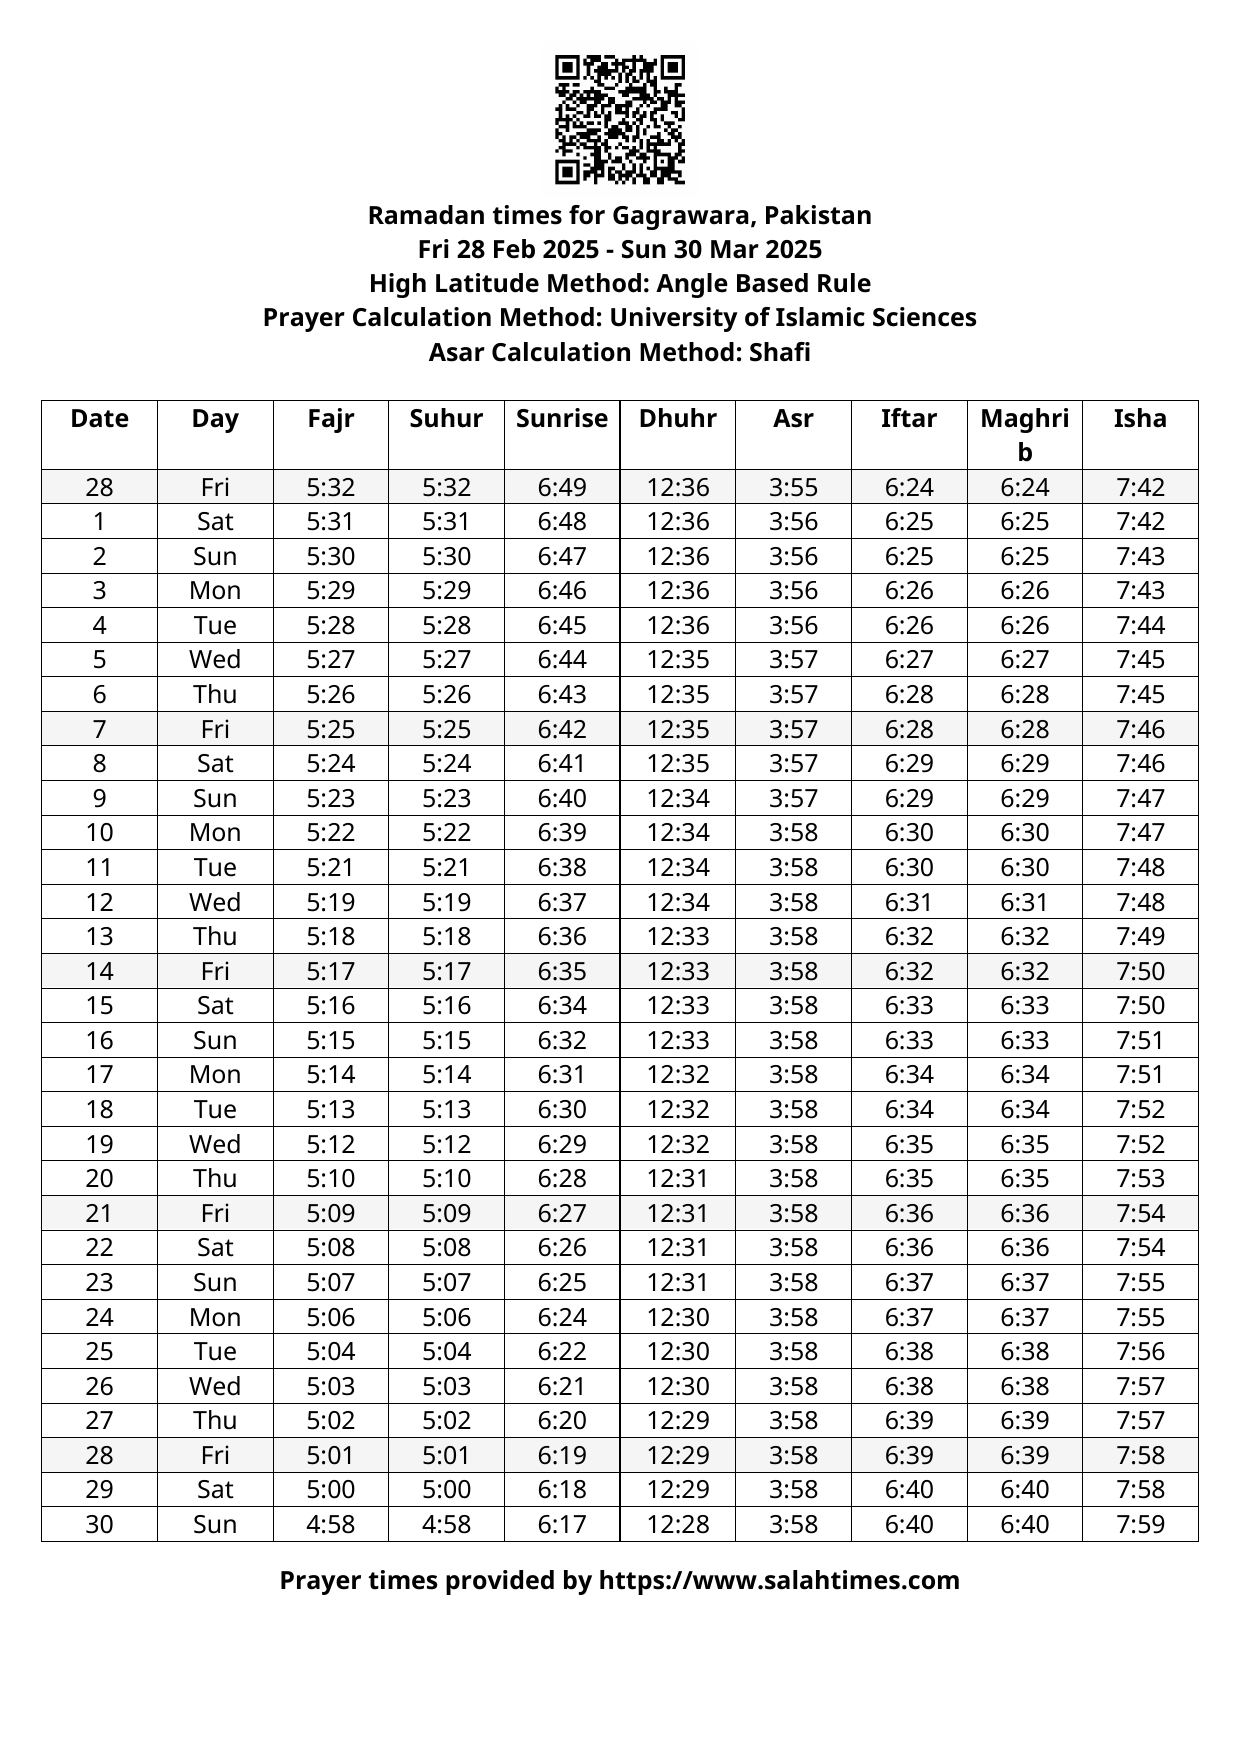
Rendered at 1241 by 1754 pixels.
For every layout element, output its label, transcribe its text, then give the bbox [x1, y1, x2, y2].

table_cell 6:41 [505, 746, 619, 780]
table_cell 3:58 [736, 1334, 851, 1368]
table_cell Mon [158, 816, 273, 849]
table_cell 12:32 [621, 1058, 735, 1091]
table_cell 6:25 [968, 539, 1082, 572]
text Asar Calculation Method: Shafi [42, 334, 1198, 368]
table_cell 9 [42, 781, 157, 814]
table_cell 6:28 [505, 1161, 619, 1195]
table_cell 5:12 [389, 1127, 504, 1160]
table_cell 6:33 [968, 1023, 1082, 1057]
table_cell 5:02 [389, 1404, 504, 1437]
table_cell 5:10 [274, 1161, 388, 1195]
table_cell 5:31 [274, 504, 388, 538]
table_cell 17 [42, 1058, 157, 1091]
table_cell 5:19 [389, 885, 504, 918]
table_cell 6:28 [968, 677, 1082, 711]
table_cell 3:58 [736, 1507, 851, 1541]
table_cell 6:31 [505, 1058, 619, 1091]
table_cell 6:30 [852, 816, 967, 849]
table_cell 3:56 [736, 574, 851, 607]
table_cell 5:24 [274, 746, 388, 780]
table_cell 3:57 [736, 712, 851, 745]
table_cell 5:07 [389, 1265, 504, 1299]
table_cell 6:40 [505, 781, 619, 814]
table_cell 6:21 [505, 1369, 619, 1402]
table_cell 4:58 [274, 1507, 388, 1541]
table_cell 5:01 [274, 1438, 388, 1472]
table_cell 7:48 [1083, 850, 1198, 884]
table_cell 6:38 [852, 1334, 967, 1368]
table_cell 2 [42, 539, 157, 572]
table_cell 6:39 [852, 1404, 967, 1437]
table_cell 6:36 [505, 919, 619, 953]
table_cell 5:28 [274, 608, 388, 642]
table_cell 6:35 [852, 1127, 967, 1160]
table_cell 14 [42, 954, 157, 987]
table_header Isha [1083, 401, 1198, 469]
table_cell 5:29 [389, 574, 504, 607]
table_cell 7:43 [1083, 574, 1198, 607]
table_cell 7:58 [1083, 1473, 1198, 1506]
table_cell Wed [158, 1127, 273, 1160]
table_cell 6:32 [852, 954, 967, 987]
table_cell 29 [42, 1473, 157, 1506]
table_cell 12:36 [621, 574, 735, 607]
table_header Day [158, 401, 273, 469]
table_cell 6:36 [852, 1196, 967, 1229]
table_cell 6:40 [852, 1507, 967, 1541]
table_cell 3:57 [736, 781, 851, 814]
table_cell 6:32 [968, 919, 1082, 953]
table_cell 5:16 [389, 989, 504, 1022]
table_cell 7:59 [1083, 1507, 1198, 1541]
table_cell Wed [158, 1369, 273, 1402]
table_cell 5:32 [274, 470, 388, 503]
table_cell 5:16 [274, 989, 388, 1022]
table_header Asr [736, 401, 851, 469]
table_cell 12:34 [621, 816, 735, 849]
table_cell 6:26 [968, 574, 1082, 607]
table_cell 7:54 [1083, 1231, 1198, 1264]
table_cell 5:25 [274, 712, 388, 745]
table_cell 3:56 [736, 539, 851, 572]
table_cell 6:36 [852, 1231, 967, 1264]
table_cell 7:53 [1083, 1161, 1198, 1195]
table_cell 6:24 [968, 470, 1082, 503]
table_cell 5:18 [389, 919, 504, 953]
table_cell 7:54 [1083, 1196, 1198, 1229]
table_cell 4 [42, 608, 157, 642]
table_cell Tue [158, 850, 273, 884]
table_cell 6:37 [505, 885, 619, 918]
table_cell 3:58 [736, 850, 851, 884]
table_cell Thu [158, 677, 273, 711]
table_cell 7:42 [1083, 470, 1198, 503]
table_cell 6:30 [505, 1092, 619, 1126]
table_cell 7:46 [1083, 746, 1198, 780]
table_cell 12:30 [621, 1334, 735, 1368]
table_cell 5:15 [389, 1023, 504, 1057]
table_cell 6:22 [505, 1334, 619, 1368]
table_cell 6:39 [505, 816, 619, 849]
table_cell 28 [42, 470, 157, 503]
table_cell 6:48 [505, 504, 619, 538]
table_cell 5:26 [389, 677, 504, 711]
table_cell Fri [158, 470, 273, 503]
table_cell 6:39 [852, 1438, 967, 1472]
table_cell 16 [42, 1023, 157, 1057]
table_cell 7:50 [1083, 989, 1198, 1022]
table_cell 12:33 [621, 989, 735, 1022]
table_cell 6:29 [505, 1127, 619, 1160]
table_cell 26 [42, 1369, 157, 1402]
table_cell 12:36 [621, 539, 735, 572]
table_cell 3:58 [736, 954, 851, 987]
table_cell 7:47 [1083, 781, 1198, 814]
table_cell 5:13 [389, 1092, 504, 1126]
table_cell 5:18 [274, 919, 388, 953]
table_cell 5:03 [389, 1369, 504, 1402]
table_cell 6:19 [505, 1438, 619, 1472]
table_cell 5:02 [274, 1404, 388, 1437]
table_cell 6:28 [852, 677, 967, 711]
table_cell 12:35 [621, 712, 735, 745]
table_cell 6:33 [852, 989, 967, 1022]
table_cell 6:46 [505, 574, 619, 607]
table_cell 23 [42, 1265, 157, 1299]
table_cell 12:31 [621, 1265, 735, 1299]
table_cell 6:30 [852, 850, 967, 884]
table_header Maghrib [968, 401, 1082, 469]
table_cell 6:28 [968, 712, 1082, 745]
table_cell 5:14 [389, 1058, 504, 1091]
table_cell 12:33 [621, 954, 735, 987]
table_cell Sat [158, 1231, 273, 1264]
table_cell 7 [42, 712, 157, 745]
table_cell 5:04 [274, 1334, 388, 1368]
table_cell 3:57 [736, 746, 851, 780]
table_cell 27 [42, 1404, 157, 1437]
table_cell 6:25 [852, 539, 967, 572]
table_cell 12:29 [621, 1473, 735, 1506]
table_cell 3:58 [736, 919, 851, 953]
table_cell 3:56 [736, 504, 851, 538]
table_cell 5:13 [274, 1092, 388, 1126]
table_cell 5:08 [274, 1231, 388, 1264]
table_cell 6:44 [505, 643, 619, 676]
table_cell 12:36 [621, 504, 735, 538]
table_cell 3:58 [736, 1265, 851, 1299]
table_cell 5:17 [389, 954, 504, 987]
table_cell Sat [158, 504, 273, 538]
table_cell 3:58 [736, 1438, 851, 1472]
table_cell 5:23 [389, 781, 504, 814]
table_cell 6:43 [505, 677, 619, 711]
table_cell 7:45 [1083, 643, 1198, 676]
table_cell 5:03 [274, 1369, 388, 1402]
table_cell Fri [158, 712, 273, 745]
table_cell 6:31 [968, 885, 1082, 918]
table_cell 6:25 [505, 1265, 619, 1299]
table_cell 6:35 [968, 1161, 1082, 1195]
table_cell 5:06 [389, 1300, 504, 1333]
table_cell 5:26 [274, 677, 388, 711]
table_cell 7:52 [1083, 1092, 1198, 1126]
table_header Date [42, 401, 157, 469]
table_cell 6:39 [968, 1404, 1082, 1437]
table_cell 12:33 [621, 919, 735, 953]
table_cell 5:04 [389, 1334, 504, 1368]
table_cell 19 [42, 1127, 157, 1160]
table_cell 6:32 [968, 954, 1082, 987]
table_cell 6:26 [505, 1231, 619, 1264]
text High Latitude Method: Angle Based Rule [42, 266, 1198, 300]
table_cell 20 [42, 1161, 157, 1195]
table_cell 12:29 [621, 1404, 735, 1437]
table_cell 12:34 [621, 850, 735, 884]
table_cell 7:51 [1083, 1058, 1198, 1091]
table_cell 12:35 [621, 643, 735, 676]
table_cell 7:49 [1083, 919, 1198, 953]
table_cell 6:47 [505, 539, 619, 572]
table_cell 5:00 [389, 1473, 504, 1506]
table_cell 5:25 [389, 712, 504, 745]
table_cell 5:24 [389, 746, 504, 780]
table_cell 15 [42, 989, 157, 1022]
table_cell Wed [158, 885, 273, 918]
table_cell Tue [158, 1092, 273, 1126]
table_cell 5:07 [274, 1265, 388, 1299]
table_header Dhuhr [621, 401, 735, 469]
table_cell Fri [158, 1438, 273, 1472]
table_cell 5:23 [274, 781, 388, 814]
table_cell 5:12 [274, 1127, 388, 1160]
table_cell 1 [42, 504, 157, 538]
table_cell 6:30 [968, 816, 1082, 849]
table_cell 3:58 [736, 1127, 851, 1160]
table_cell 7:46 [1083, 712, 1198, 745]
table_cell 5:06 [274, 1300, 388, 1333]
table_cell 5:14 [274, 1058, 388, 1091]
table_cell 3:58 [736, 1369, 851, 1402]
table_cell Fri [158, 954, 273, 987]
table_cell 6:25 [968, 504, 1082, 538]
table_cell 7:51 [1083, 1023, 1198, 1057]
table_cell Sat [158, 746, 273, 780]
table_cell 6:38 [968, 1369, 1082, 1402]
table_cell 6:40 [968, 1507, 1082, 1541]
table_cell 7:52 [1083, 1127, 1198, 1160]
table_cell Wed [158, 643, 273, 676]
table_cell 6:35 [505, 954, 619, 987]
table_cell 6:34 [852, 1058, 967, 1091]
table_cell 7:55 [1083, 1300, 1198, 1333]
table_cell 3:58 [736, 1161, 851, 1195]
table_cell 6:49 [505, 470, 619, 503]
table_cell 3:58 [736, 1473, 851, 1506]
table_cell 6:34 [968, 1058, 1082, 1091]
table_cell 6:37 [968, 1300, 1082, 1333]
table_cell 6:26 [852, 574, 967, 607]
table_cell 12:29 [621, 1438, 735, 1472]
table_cell 12:31 [621, 1231, 735, 1264]
table_cell 12:36 [621, 608, 735, 642]
table_cell 8 [42, 746, 157, 780]
table_cell 4:58 [389, 1507, 504, 1541]
table_cell 12:31 [621, 1196, 735, 1229]
table_cell 5:00 [274, 1473, 388, 1506]
table_cell 3:58 [736, 1196, 851, 1229]
table_cell 6:36 [968, 1196, 1082, 1229]
table_cell 12:30 [621, 1300, 735, 1333]
table_cell Fri [158, 1196, 273, 1229]
table_cell Thu [158, 919, 273, 953]
table_cell 6:42 [505, 712, 619, 745]
table_cell Mon [158, 1058, 273, 1091]
table_cell 5:10 [389, 1161, 504, 1195]
table_cell 6:18 [505, 1473, 619, 1506]
table_cell Sat [158, 989, 273, 1022]
table_cell 6:20 [505, 1404, 619, 1437]
table_cell 18 [42, 1092, 157, 1126]
table_cell 3 [42, 574, 157, 607]
table_cell 30 [42, 1507, 157, 1541]
table_cell 3:58 [736, 1092, 851, 1126]
table_cell 6:28 [852, 712, 967, 745]
table_cell 12:35 [621, 677, 735, 711]
table_cell 21 [42, 1196, 157, 1229]
table_cell 6:29 [968, 746, 1082, 780]
table_cell 5:27 [274, 643, 388, 676]
table_cell 5:30 [274, 539, 388, 572]
table_cell 5 [42, 643, 157, 676]
text Fri 28 Feb 2025 - Sun 30 Mar 2025 [42, 232, 1198, 266]
table_cell 28 [42, 1438, 157, 1472]
table_cell 5:28 [389, 608, 504, 642]
table_cell 6 [42, 677, 157, 711]
table_cell 6:36 [968, 1231, 1082, 1264]
table_cell 12 [42, 885, 157, 918]
table_cell 24 [42, 1300, 157, 1333]
table_cell 22 [42, 1231, 157, 1264]
table_cell 3:58 [736, 1231, 851, 1264]
table_cell 6:17 [505, 1507, 619, 1541]
table_cell Tue [158, 608, 273, 642]
table_cell 6:27 [505, 1196, 619, 1229]
picture [542, 41, 699, 198]
text Prayer times provided by https://www.salahtimes.com [42, 1563, 1198, 1597]
table_cell 5:21 [389, 850, 504, 884]
table_cell 13 [42, 919, 157, 953]
table_cell Sun [158, 539, 273, 572]
table_cell 6:38 [852, 1369, 967, 1402]
table_cell 6:25 [852, 504, 967, 538]
table_cell 6:37 [852, 1300, 967, 1333]
table_cell 3:58 [736, 816, 851, 849]
table_cell Tue [158, 1334, 273, 1368]
table_cell 5:08 [389, 1231, 504, 1264]
table_cell 12:28 [621, 1507, 735, 1541]
table_cell 5:29 [274, 574, 388, 607]
table_cell 5:15 [274, 1023, 388, 1057]
table_cell 3:55 [736, 470, 851, 503]
table_cell 6:45 [505, 608, 619, 642]
table_header Sunrise [505, 401, 619, 469]
text Ramadan times for Gagrawara, Pakistan [42, 198, 1198, 232]
table_cell 6:32 [505, 1023, 619, 1057]
table_cell 6:38 [968, 1334, 1082, 1368]
table_cell 5:17 [274, 954, 388, 987]
table_cell 6:33 [968, 989, 1082, 1022]
table_cell 12:34 [621, 781, 735, 814]
table_cell Sun [158, 781, 273, 814]
table_cell 7:44 [1083, 608, 1198, 642]
table_cell 6:29 [852, 746, 967, 780]
table_cell Sun [158, 1507, 273, 1541]
table_cell 3:58 [736, 1023, 851, 1057]
table_cell 3:58 [736, 1300, 851, 1333]
table_cell 7:47 [1083, 816, 1198, 849]
table_cell 12:32 [621, 1127, 735, 1160]
table_cell Sat [158, 1473, 273, 1506]
table_cell 5:27 [389, 643, 504, 676]
table_cell 6:29 [852, 781, 967, 814]
table_cell 12:31 [621, 1161, 735, 1195]
table_cell 6:37 [968, 1265, 1082, 1299]
table_cell 6:31 [852, 885, 967, 918]
table_cell 6:27 [852, 643, 967, 676]
table_cell 12:33 [621, 1023, 735, 1057]
table_cell 7:57 [1083, 1404, 1198, 1437]
table_cell 7:55 [1083, 1265, 1198, 1299]
table_cell 5:22 [389, 816, 504, 849]
table_cell 11 [42, 850, 157, 884]
table_cell Mon [158, 574, 273, 607]
table_cell 10 [42, 816, 157, 849]
table_cell 5:30 [389, 539, 504, 572]
table_cell Sun [158, 1265, 273, 1299]
table_cell 6:37 [852, 1265, 967, 1299]
table_cell 7:56 [1083, 1334, 1198, 1368]
table_cell 5:09 [274, 1196, 388, 1229]
table_cell 6:40 [852, 1473, 967, 1506]
table_cell 6:26 [852, 608, 967, 642]
table_cell 3:58 [736, 1058, 851, 1091]
table_cell 3:56 [736, 608, 851, 642]
table_cell 3:58 [736, 885, 851, 918]
table_cell 6:39 [968, 1438, 1082, 1472]
table_cell 5:19 [274, 885, 388, 918]
table_header Suhur [389, 401, 504, 469]
table_cell 6:33 [852, 1023, 967, 1057]
table_cell 6:30 [968, 850, 1082, 884]
table_cell 6:24 [852, 470, 967, 503]
table_cell 5:01 [389, 1438, 504, 1472]
table_cell 25 [42, 1334, 157, 1368]
table_cell 3:57 [736, 677, 851, 711]
table_cell Mon [158, 1300, 273, 1333]
table_cell 6:34 [505, 989, 619, 1022]
table_cell 5:32 [389, 470, 504, 503]
table_cell 12:34 [621, 885, 735, 918]
table_cell 6:40 [968, 1473, 1082, 1506]
table_cell Thu [158, 1161, 273, 1195]
table_cell 5:09 [389, 1196, 504, 1229]
table_cell 6:29 [968, 781, 1082, 814]
table_cell 6:38 [505, 850, 619, 884]
table_cell 12:36 [621, 470, 735, 503]
table_cell 6:34 [852, 1092, 967, 1126]
table_header Fajr [274, 401, 388, 469]
table_cell 5:21 [274, 850, 388, 884]
table_cell 6:34 [968, 1092, 1082, 1126]
table_cell 3:58 [736, 989, 851, 1022]
table_cell 7:48 [1083, 885, 1198, 918]
table_cell 12:30 [621, 1369, 735, 1402]
table_cell 6:27 [968, 643, 1082, 676]
table_cell 5:22 [274, 816, 388, 849]
table_cell 7:43 [1083, 539, 1198, 572]
text Prayer Calculation Method: University of Islamic Sciences [42, 300, 1198, 334]
table_cell 6:26 [968, 608, 1082, 642]
table_cell 3:57 [736, 643, 851, 676]
table_cell Thu [158, 1404, 273, 1437]
table_cell 7:57 [1083, 1369, 1198, 1402]
table_cell Sun [158, 1023, 273, 1057]
table_cell 6:35 [968, 1127, 1082, 1160]
table_cell 6:35 [852, 1161, 967, 1195]
table_cell 12:35 [621, 746, 735, 780]
table_cell 7:50 [1083, 954, 1198, 987]
table_cell 7:58 [1083, 1438, 1198, 1472]
table_cell 3:58 [736, 1404, 851, 1437]
table_cell 7:42 [1083, 504, 1198, 538]
table_cell 6:32 [852, 919, 967, 953]
table_header Iftar [852, 401, 967, 469]
table_cell 7:45 [1083, 677, 1198, 711]
table_cell 6:24 [505, 1300, 619, 1333]
table_cell 12:32 [621, 1092, 735, 1126]
table_cell 5:31 [389, 504, 504, 538]
